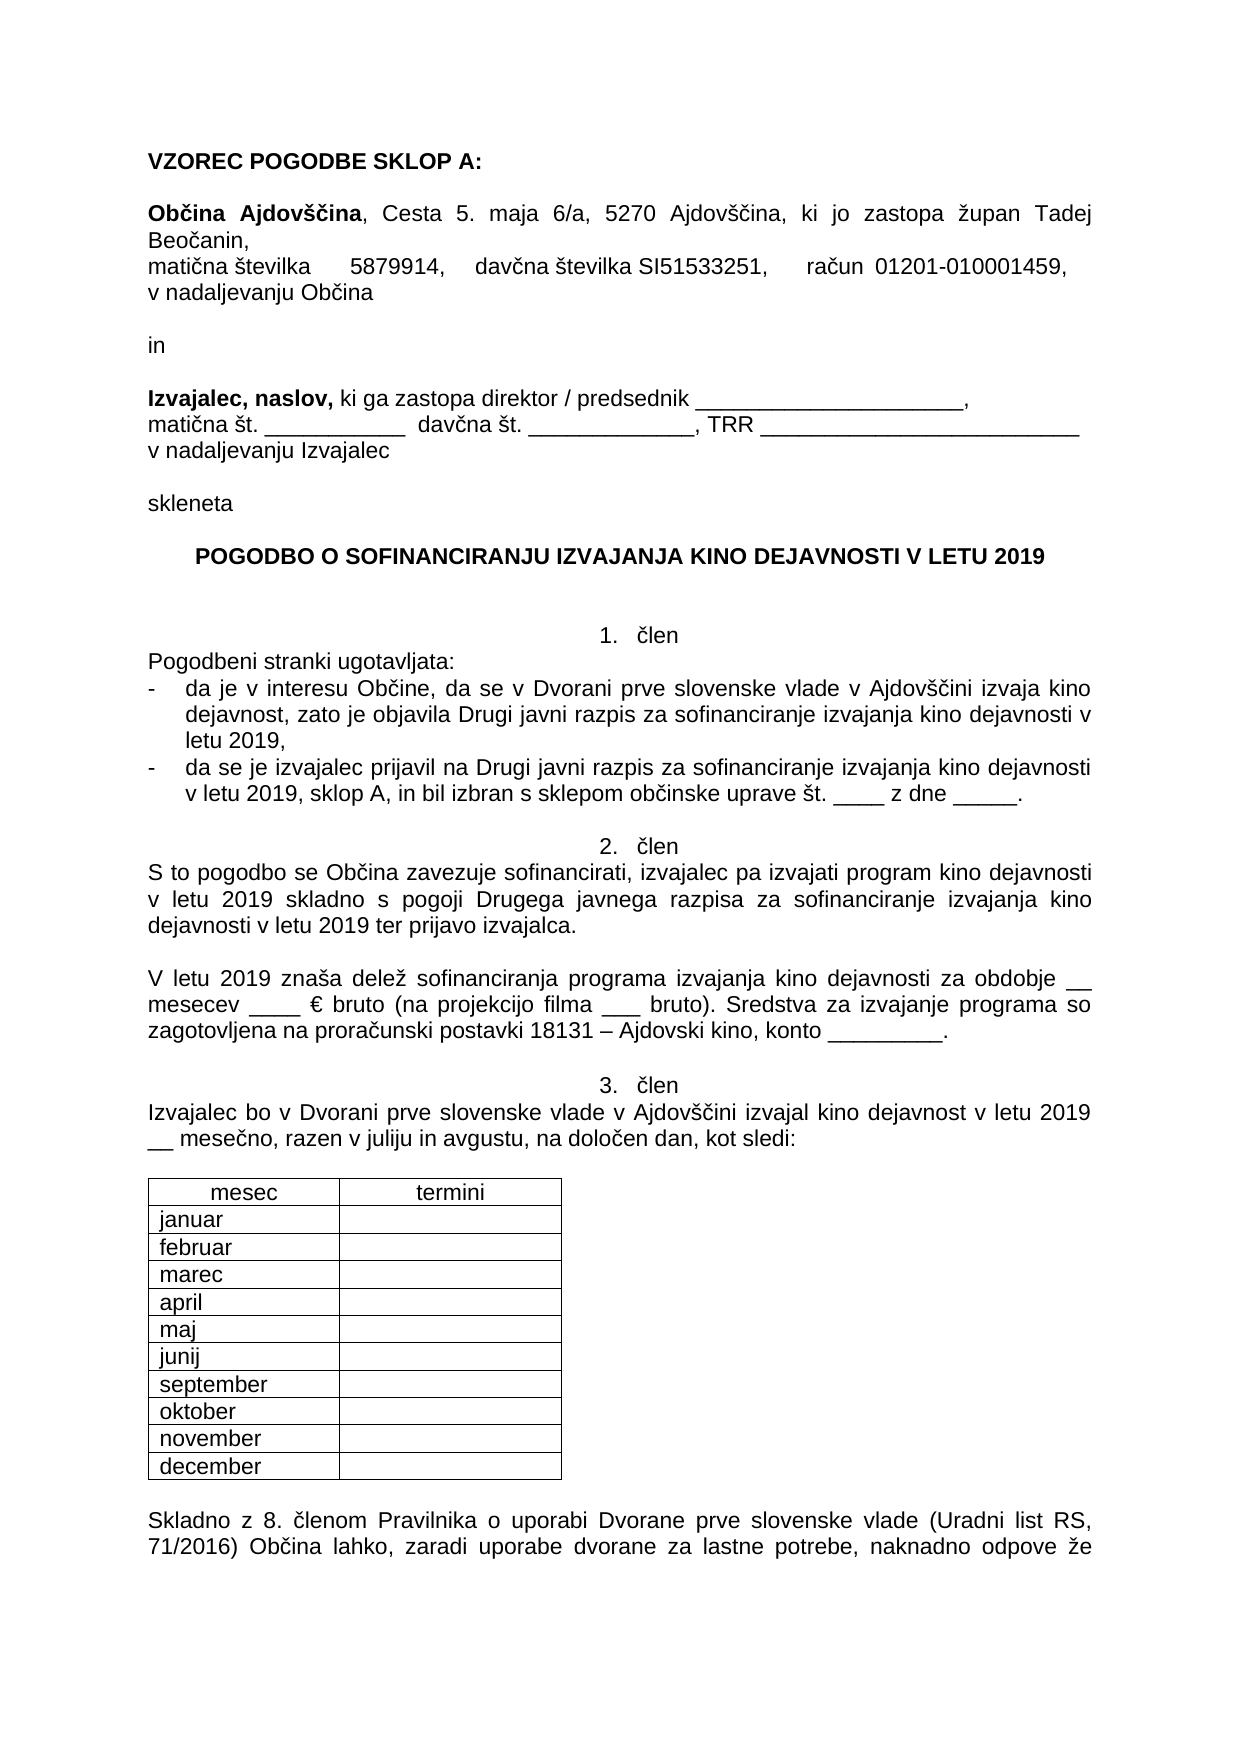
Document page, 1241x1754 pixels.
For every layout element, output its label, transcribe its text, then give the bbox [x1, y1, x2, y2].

text Izvajalec, naslov, ki ga zastopa direktor / predsednik _____________________, [148, 385, 1093, 411]
table_cell [340, 1343, 561, 1369]
text skleneta [148, 490, 1093, 517]
table_cell [340, 1453, 561, 1479]
table_cell [340, 1261, 561, 1287]
table_cell [340, 1206, 561, 1233]
table_cell april [149, 1289, 339, 1315]
list člen [185, 622, 1093, 648]
text POGODBO O SOFINANCIRANJU IZVAJANJA KINO DEJAVNOSTI V LETU 2019 [148, 543, 1093, 569]
table_cell september [149, 1371, 339, 1397]
table_cell [340, 1316, 561, 1342]
table_cell marec [149, 1261, 339, 1287]
table_cell februar [149, 1234, 339, 1260]
text matična številka 5879914, davčna številka SI51533251, račun 01201-010001459, [148, 253, 1093, 279]
list člen [185, 1072, 1093, 1099]
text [148, 1507, 1093, 1559]
table_cell [340, 1398, 561, 1424]
text matična št. ___________ davčna št. _____________, TRR _________________________ [148, 411, 1093, 437]
table_header mesec [149, 1179, 339, 1205]
text Izvajalec bo v Dvorani prve slovenske vlade v Ajdovščini izvajal kino dejavnost v letu 2019 __ mesečno, razen v juliju in avgustu, na določen dan, kot sledi: [148, 1099, 1093, 1151]
list člen [185, 833, 1093, 859]
text in [148, 332, 1093, 358]
table_cell november [149, 1425, 339, 1452]
table_cell december [149, 1453, 339, 1479]
table_cell maj [149, 1316, 339, 1342]
text v nadaljevanju Izvajalec [148, 437, 1093, 464]
table_cell [340, 1371, 561, 1397]
table_cell oktober [149, 1398, 339, 1424]
table_cell [340, 1289, 561, 1315]
list da se je izvajalec prijavil na Drugi javni razpis za sofinanciranje izvajanja kino dejavnosti v letu 2019, sklop A, in bil izbran s sklepom občinske uprave št. ____ z dne _____. [148, 754, 1093, 806]
table_cell [340, 1425, 561, 1452]
table_header termini [340, 1179, 561, 1205]
text VZOREC POGODBE SKLOP A: [148, 148, 1093, 174]
list da je v interesu Občine, da se v Dvorani prve slovenske vlade v Ajdovščini izvaja kino dejavnost, zato je objavila Drugi javni razpis za sofinanciranje izvajanja kino dejavnosti v letu 2019, [148, 675, 1093, 754]
table_cell junij [149, 1343, 339, 1369]
text v nadaljevanju Občina [148, 279, 1093, 306]
text V letu 2019 znaša delež sofinanciranja programa izvajanja kino dejavnosti za obdobje __ mesecev ____ € bruto (na projekcijo filma ___ bruto). Sredstva za izvajanje programa so zagotovljena na proračunski postavki 18131 – Ajdovski kino, konto _________. [148, 964, 1093, 1044]
text Občina Ajdovščina, Cesta 5. maja 6/a, 5270 Ajdovščina, ki jo zastopa župan Tadej Beočanin, [148, 200, 1093, 253]
table_cell [340, 1234, 561, 1260]
table_cell januar [149, 1206, 339, 1233]
text S to pogodbo se Občina zavezuje sofinancirati, izvajalec pa izvajati program kino dejavnosti v letu 2019 skladno s pogoji Drugega javnega razpisa za sofinanciranje izvajanja kino dejavnosti v letu 2019 ter prijavo izvajalca. [148, 859, 1093, 938]
text Pogodbeni stranki ugotavljata: [148, 648, 1093, 675]
